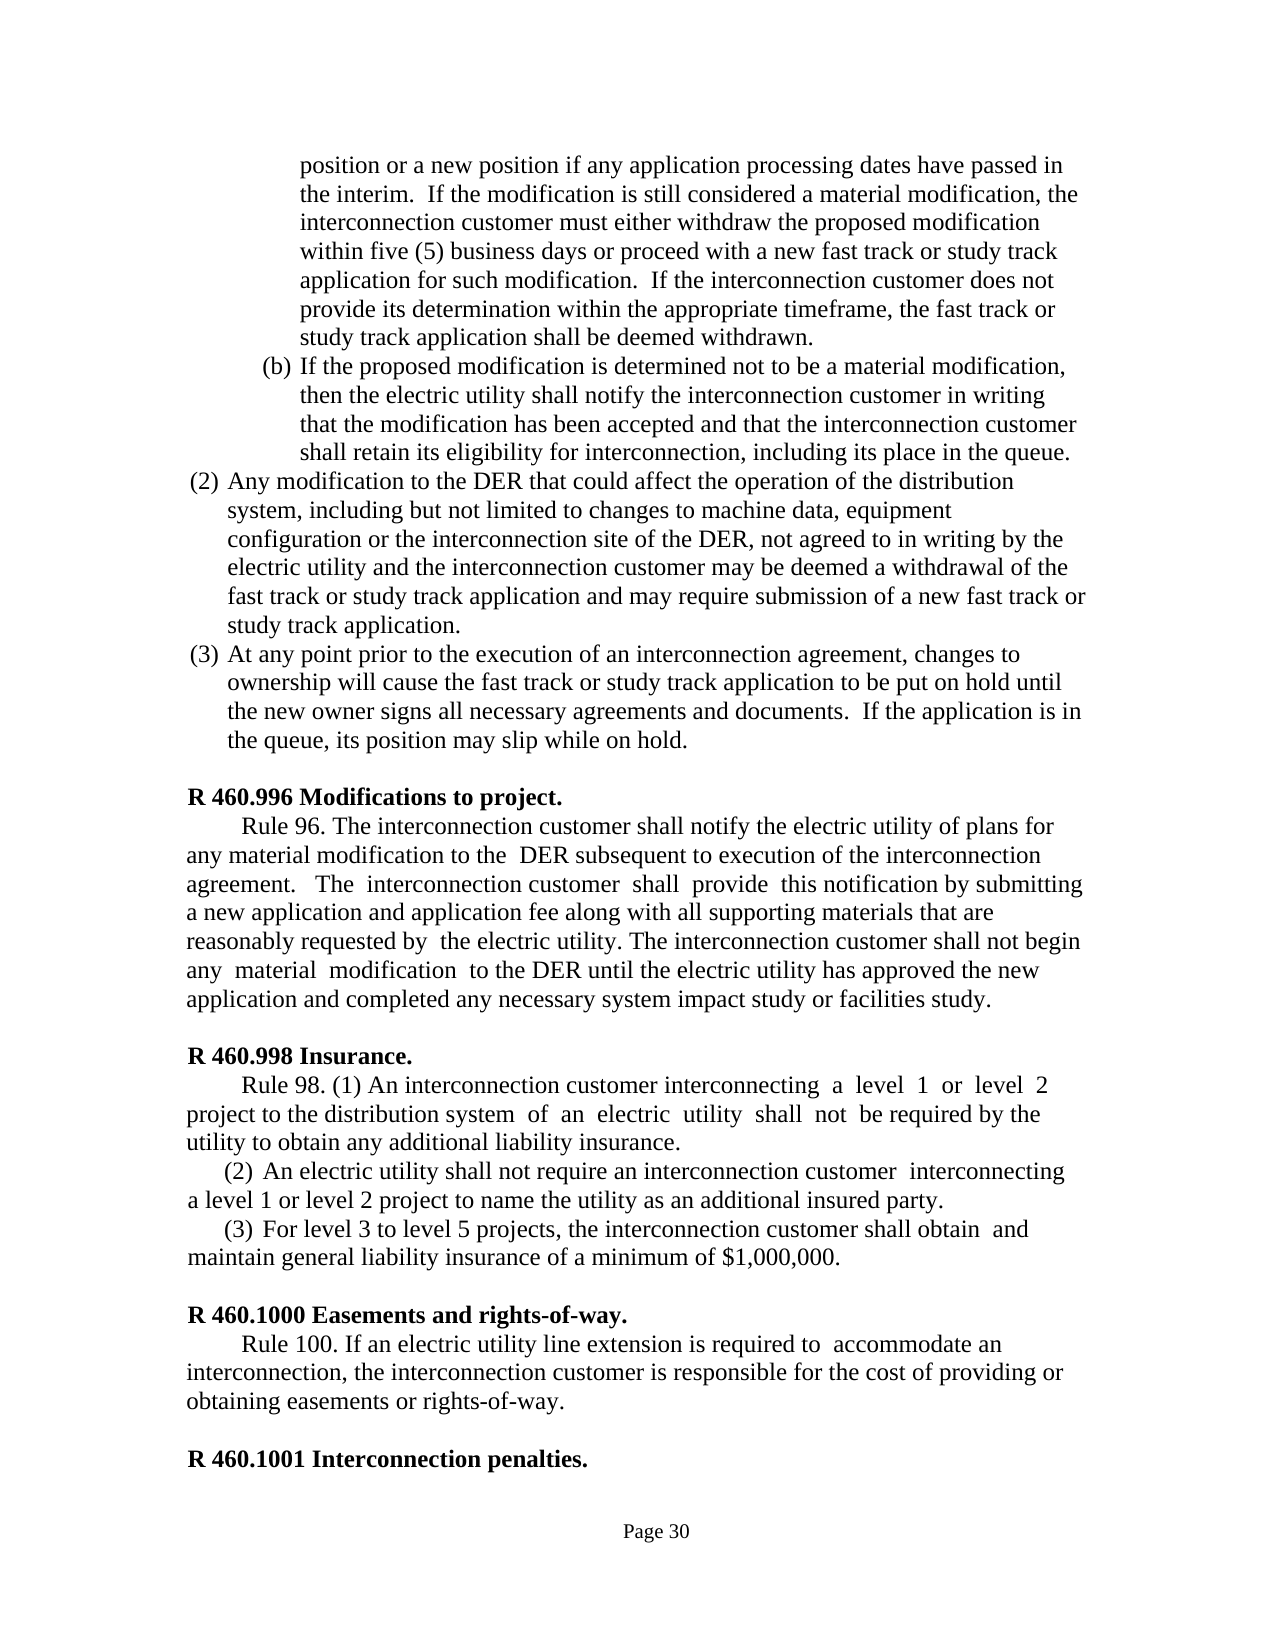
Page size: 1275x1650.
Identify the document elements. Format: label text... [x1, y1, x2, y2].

text R 460.996 Modifications to project. [187, 782, 1088, 811]
list Any modification to the DER that could affect the operation of the distribution system, including but not limited to changes to machine data, equipment configuration or the interconnection site of the DER, not agreed to in writing by the electric utility and the interconnection customer may be deemed a withdrawal of the fast track or study track application and may require submission of a new fast track or study track application. [189, 466, 1088, 639]
text Rule 100. If an electric utility line extension is required to accommodate an interconnection, the interconnection customer is responsible for the cost of providing or obtaining easements or rights-of-way. [186, 1329, 1088, 1415]
list If the proposed modification is determined not to be a material modification, then the electric utility shall notify the interconnection customer in writing that the modification has been accepted and that the interconnection customer shall retain its eligibility for interconnection, including its place in the queue. [262, 351, 1088, 466]
text R 460.998 Insurance. [187, 1041, 1088, 1070]
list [262, 150, 1088, 351]
text R 460.1000 Easements and rights-of-way. [187, 1300, 1088, 1329]
list At any point prior to the execution of an interconnection agreement, changes to ownership will cause the fast track or study track application to be put on hold until the new owner signs all necessary agreements and documents. If the application is in the queue, its position may slip while on hold. [189, 639, 1088, 754]
list An electric utility shall not require an interconnection customer interconnecting a level 1 or level 2 project to name the utility as an additional insured party. [187, 1156, 1088, 1214]
text Rule 96. The interconnection customer shall notify the electric utility of plans for any material modification to the DER subsequent to execution of the interconnection agreement. The interconnection customer shall provide this notification by submitting a new application and application fee along with all supporting materials that are reasonably requested by the electric utility. The interconnection customer shall not begin any material modification to the DER until the electric utility has approved the new application and completed any necessary system impact study or facilities study. [186, 811, 1088, 1012]
list For level 3 to level 5 projects, the interconnection customer shall obtain and maintain general liability insurance of a minimum of $1,000,000. [187, 1214, 1088, 1271]
text R 460.1001 Interconnection penalties. [187, 1444, 1087, 1472]
text Rule 98. (1) An interconnection customer interconnecting a level 1 or level 2 project to the distribution system of an electric utility shall not be required by the utility to obtain any additional liability insurance. [186, 1070, 1088, 1156]
